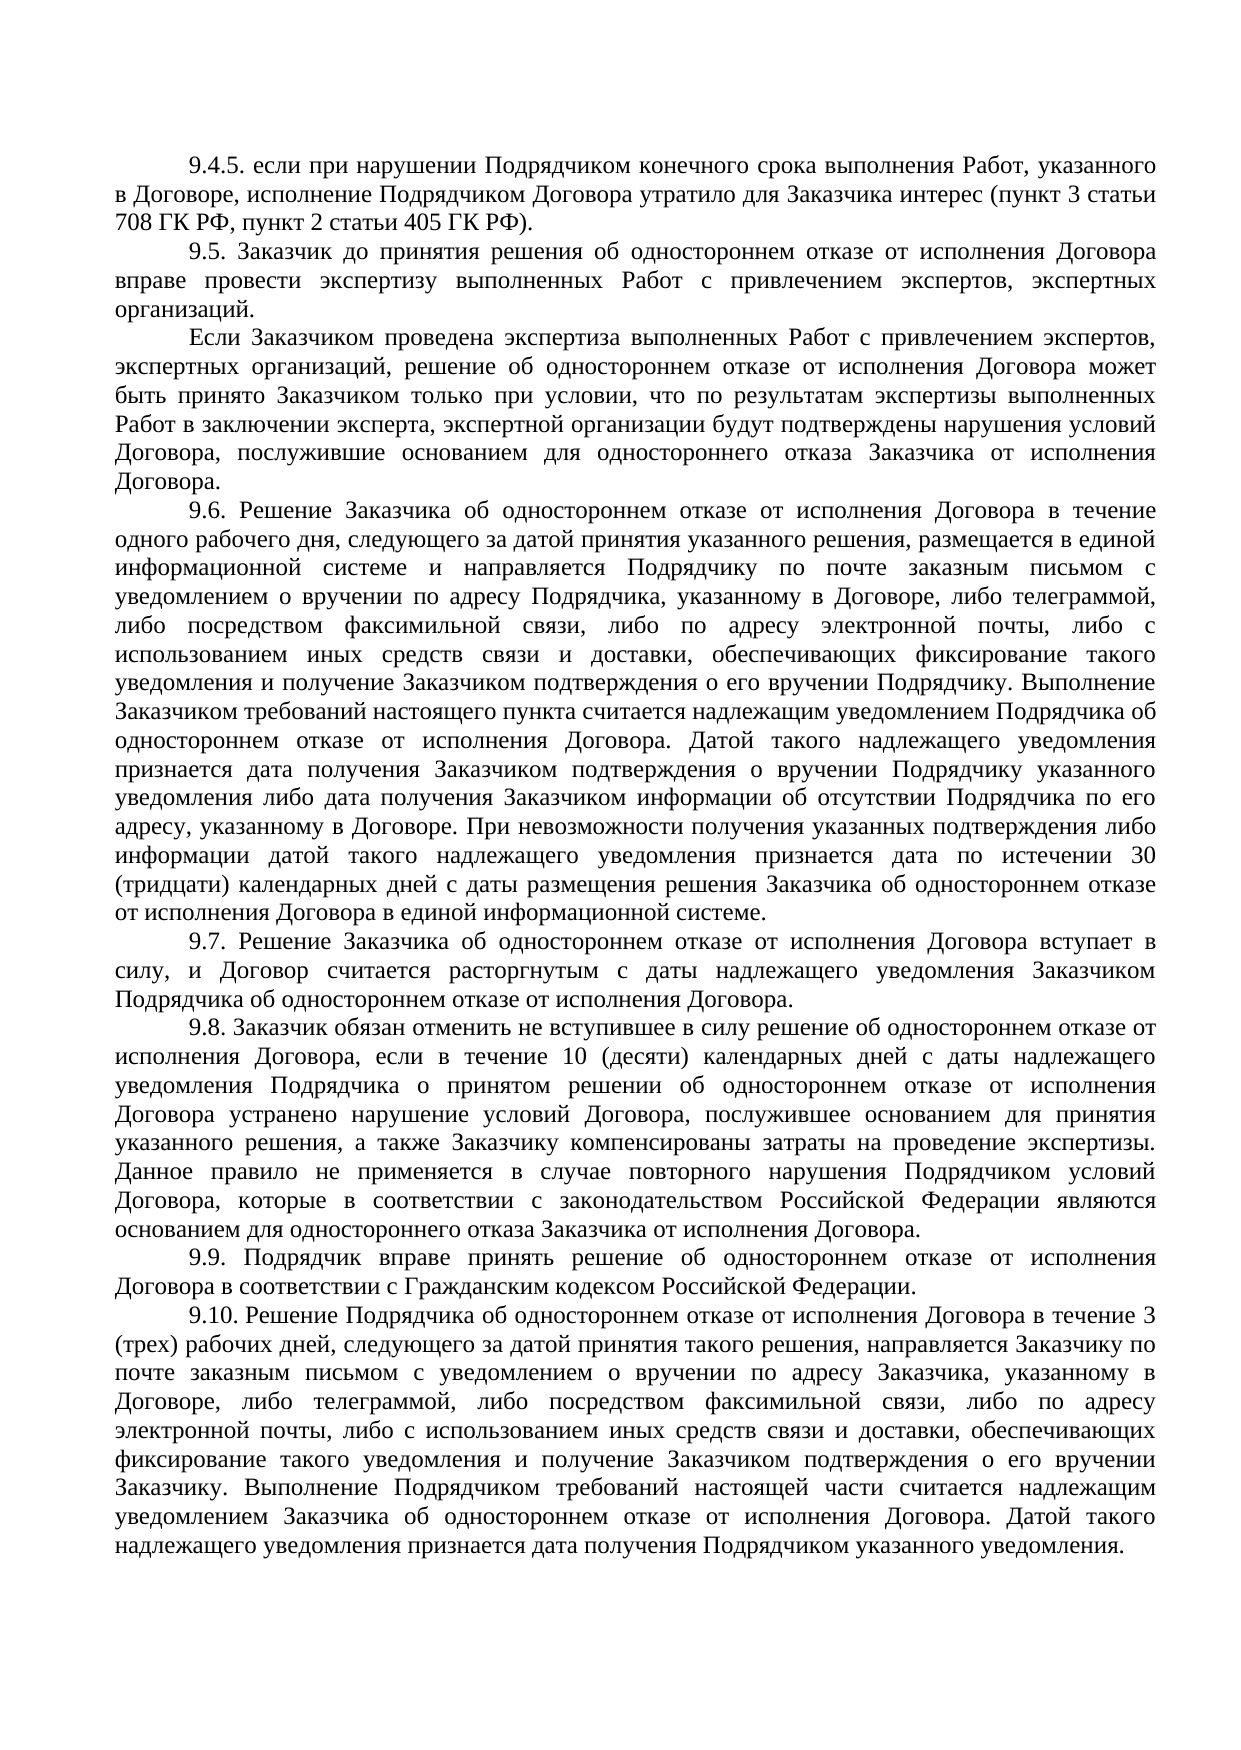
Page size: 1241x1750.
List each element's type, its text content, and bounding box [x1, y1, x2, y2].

text 9.9. Подрядчик вправе принять решение об одностороннем отказе от исполнения Договора в соответствии с Гражданским кодексом Российской Федерации. [114, 1242, 1157, 1300]
text 9.8. Заказчик обязан отменить не вступившее в силу решение об одностороннем отказе от исполнения Договора, если в течение 10 (десяти) календарных дней с даты надлежащего уведомления Подрядчика о принятом решении об одностороннем отказе от исполнения Договора устранено нарушение условий Договора, послужившее основанием для принятия указанного решения, а также Заказчику компенсированы затраты на проведение экспертизы. Данное правило не применяется в случае повторного нарушения Подрядчиком условий Договора, которые в соответствии с законодательством Российской Федерации являются основанием для одностороннего отказа Заказчика от исполнения Договора. [114, 1012, 1157, 1242]
text 9.7. Решение Заказчика об одностороннем отказе от исполнения Договора вступает в силу, и Договор считается расторгнутым с даты надлежащего уведомления Заказчиком Подрядчика об одностороннем отказе от исполнения Договора. [114, 926, 1157, 1012]
text 9.10. Решение Подрядчика об одностороннем отказе от исполнения Договора в течение 3 (трех) рабочих дней, следующего за датой принятия такого решения, направляется Заказчику по почте заказным письмом с уведомлением о вручении по адресу Заказчика, указанному в Договоре, либо телеграммой, либо посредством факсимильной связи, либо по адресу электронной почты, либо с использованием иных средств связи и доставки, обеспечивающих фиксирование такого уведомления и получение Заказчиком подтверждения о его вручении Заказчику. Выполнение Подрядчиком требований настоящей части считается надлежащим уведомлением Заказчика об одностороннем отказе от исполнения Договора. Датой такого надлежащего уведомления признается дата получения Подрядчиком указанного уведомления. [114, 1300, 1157, 1559]
text 9.4.5. если при нарушении Подрядчиком конечного срока выполнения Работ, указанного в Договоре, исполнение Подрядчиком Договора утратило для Заказчика интерес (пункт 3 статьи 708 ГК РФ, пункт 2 статьи 405 ГК РФ). [114, 150, 1157, 236]
text 9.6. Решение Заказчика об одностороннем отказе от исполнения Договора в течение одного рабочего дня, следующего за датой принятия указанного решения, размещается в единой информационной системе и направляется Подрядчику по почте заказным письмом с уведомлением о вручении по адресу Подрядчика, указанному в Договоре, либо телеграммой, либо посредством факсимильной связи, либо по адресу электронной почты, либо с использованием иных средств связи и доставки, обеспечивающих фиксирование такого уведомления и получение Заказчиком подтверждения о его вручении Подрядчику. Выполнение Заказчиком требований настоящего пункта считается надлежащим уведомлением Подрядчика об одностороннем отказе от исполнения Договора. Датой такого надлежащего уведомления признается дата получения Заказчиком подтверждения о вручении Подрядчику указанного уведомления либо дата получения Заказчиком информации об отсутствии Подрядчика по его адресу, указанному в Договоре. При невозможности получения указанных подтверждения либо информации датой такого надлежащего уведомления признается дата по истечении 30 (тридцати) календарных дней с даты размещения решения Заказчика об одностороннем отказе от исполнения Договора в единой информационной системе. [114, 495, 1157, 926]
text 9.5. Заказчик до принятия решения об одностороннем отказе от исполнения Договора вправе провести экспертизу выполненных Работ с привлечением экспертов, экспертных организаций. [114, 236, 1157, 322]
text Если Заказчиком проведена экспертиза выполненных Работ с привлечением экспертов, экспертных организаций, решение об одностороннем отказе от исполнения Договора может быть принято Заказчиком только при условии, что по результатам экспертизы выполненных Работ в заключении эксперта, экспертной организации будут подтверждены нарушения условий Договора, послужившие основанием для одностороннего отказа Заказчика от исполнения Договора. [114, 322, 1157, 495]
